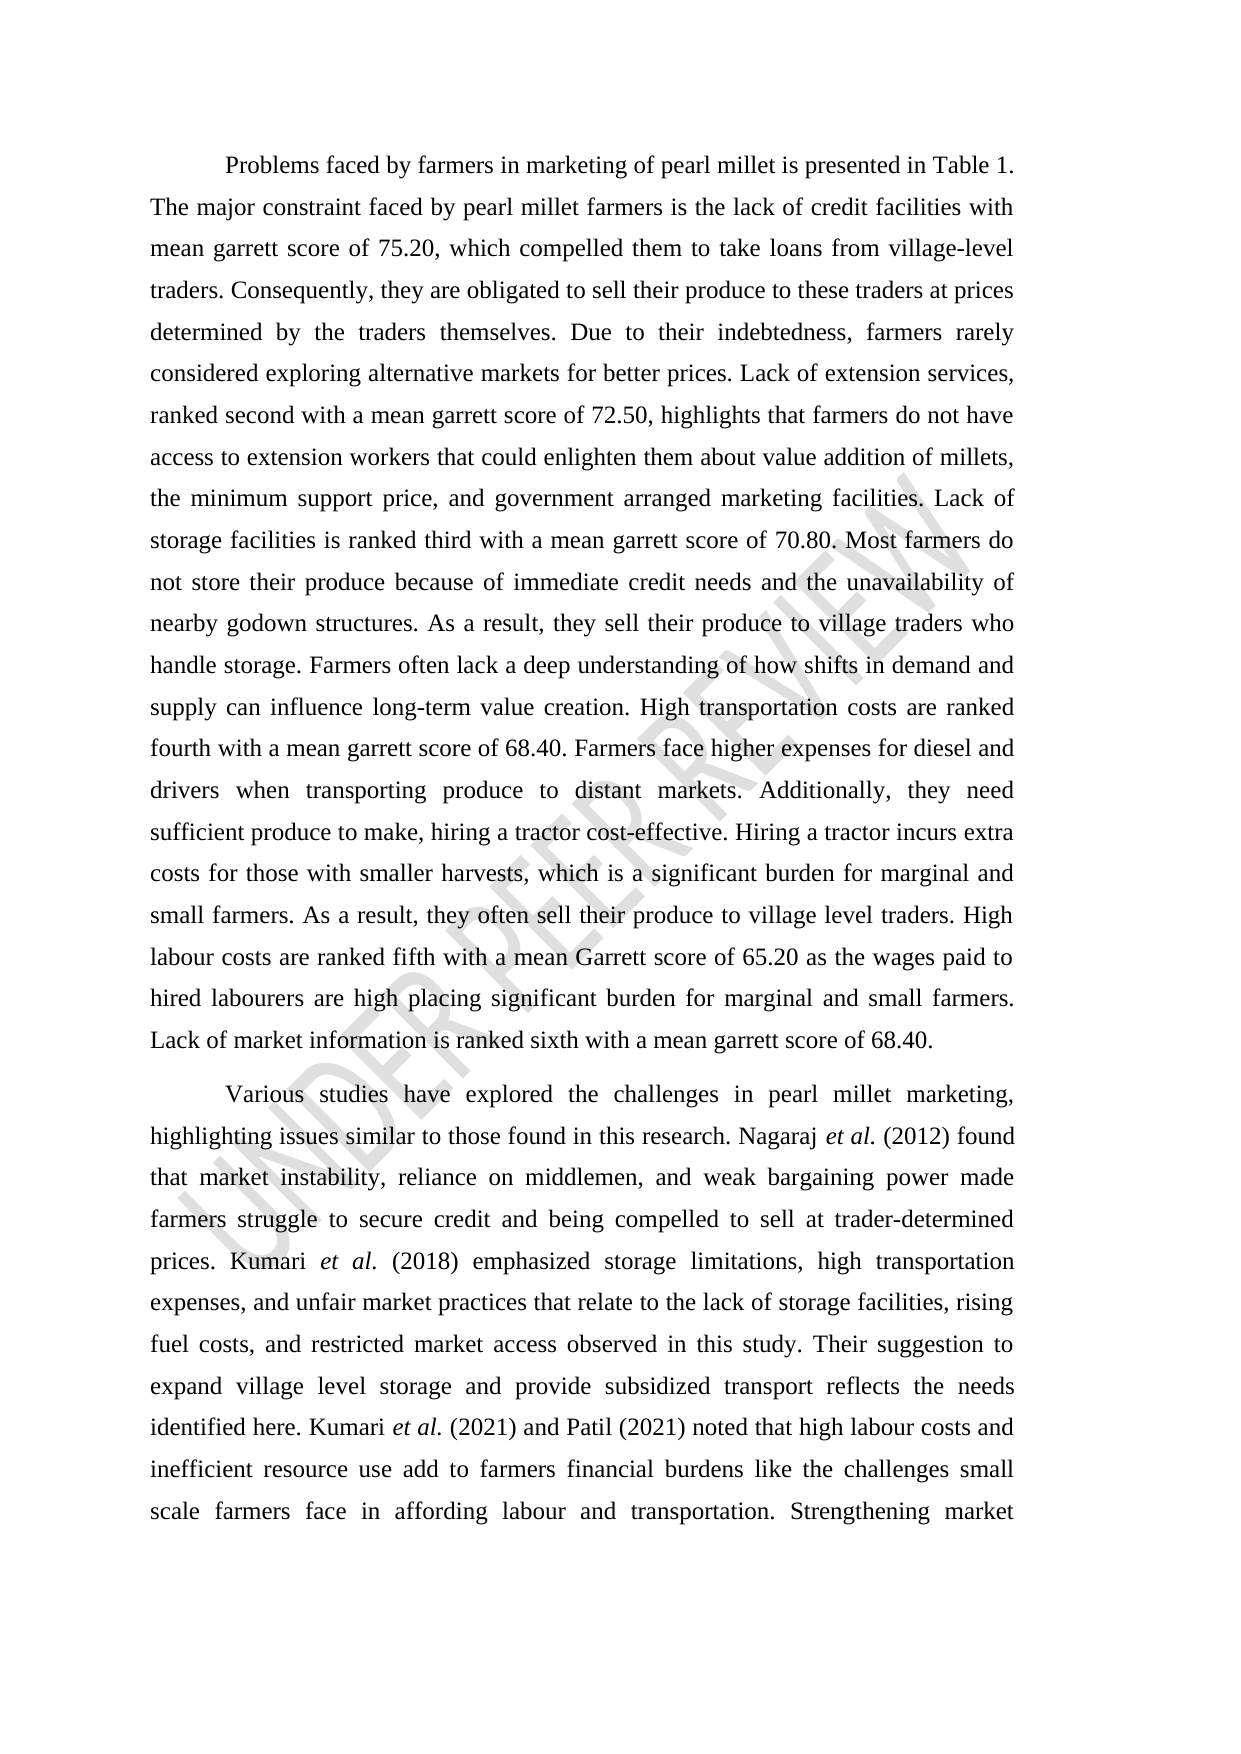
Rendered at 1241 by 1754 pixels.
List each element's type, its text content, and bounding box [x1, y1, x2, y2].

text Problems faced by farmers in marketing of pearl millet is presented in Table 1. The major constraint faced by pearl millet farmers is the lack of credit facilities with mean garrett score of 75.20, which compelled them to take loans from village-level traders. Consequently, they are obligated to sell their produce to these traders at prices determined by the traders themselves. Due to their indebtedness, farmers rarely considered exploring alternative markets for better prices. Lack of extension services, ranked second with a mean garrett score of 72.50, highlights that farmers do not have access to extension workers that could enlighten them about value addition of millets, the minimum support price, and government arranged marketing facilities. Lack of storage facilities is ranked third with a mean garrett score of 70.80. Most farmers do not store their produce because of immediate credit needs and the unavailability of nearby godown structures. As a result, they sell their produce to village traders who handle storage. Farmers often lack a deep understanding of how shifts in demand and supply can influence long-term value creation. High transportation costs are ranked fourth with a mean garrett score of 68.40. Farmers face higher expenses for diesel and drivers when transporting produce to distant markets. Additionally, they need sufficient produce to make, hiring a tractor cost-effective. Hiring a tractor incurs extra costs for those with smaller harvests, which is a significant burden for marginal and small farmers. As a result, they often sell their produce to village level traders. High labour costs are ranked fifth with a mean Garrett score of 65.20 as the wages paid to hired labourers are high placing significant burden for marginal and small farmers. Lack of market information is ranked sixth with a mean garrett score of 68.40. [150, 150, 1015, 1054]
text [150, 1079, 1015, 1524]
